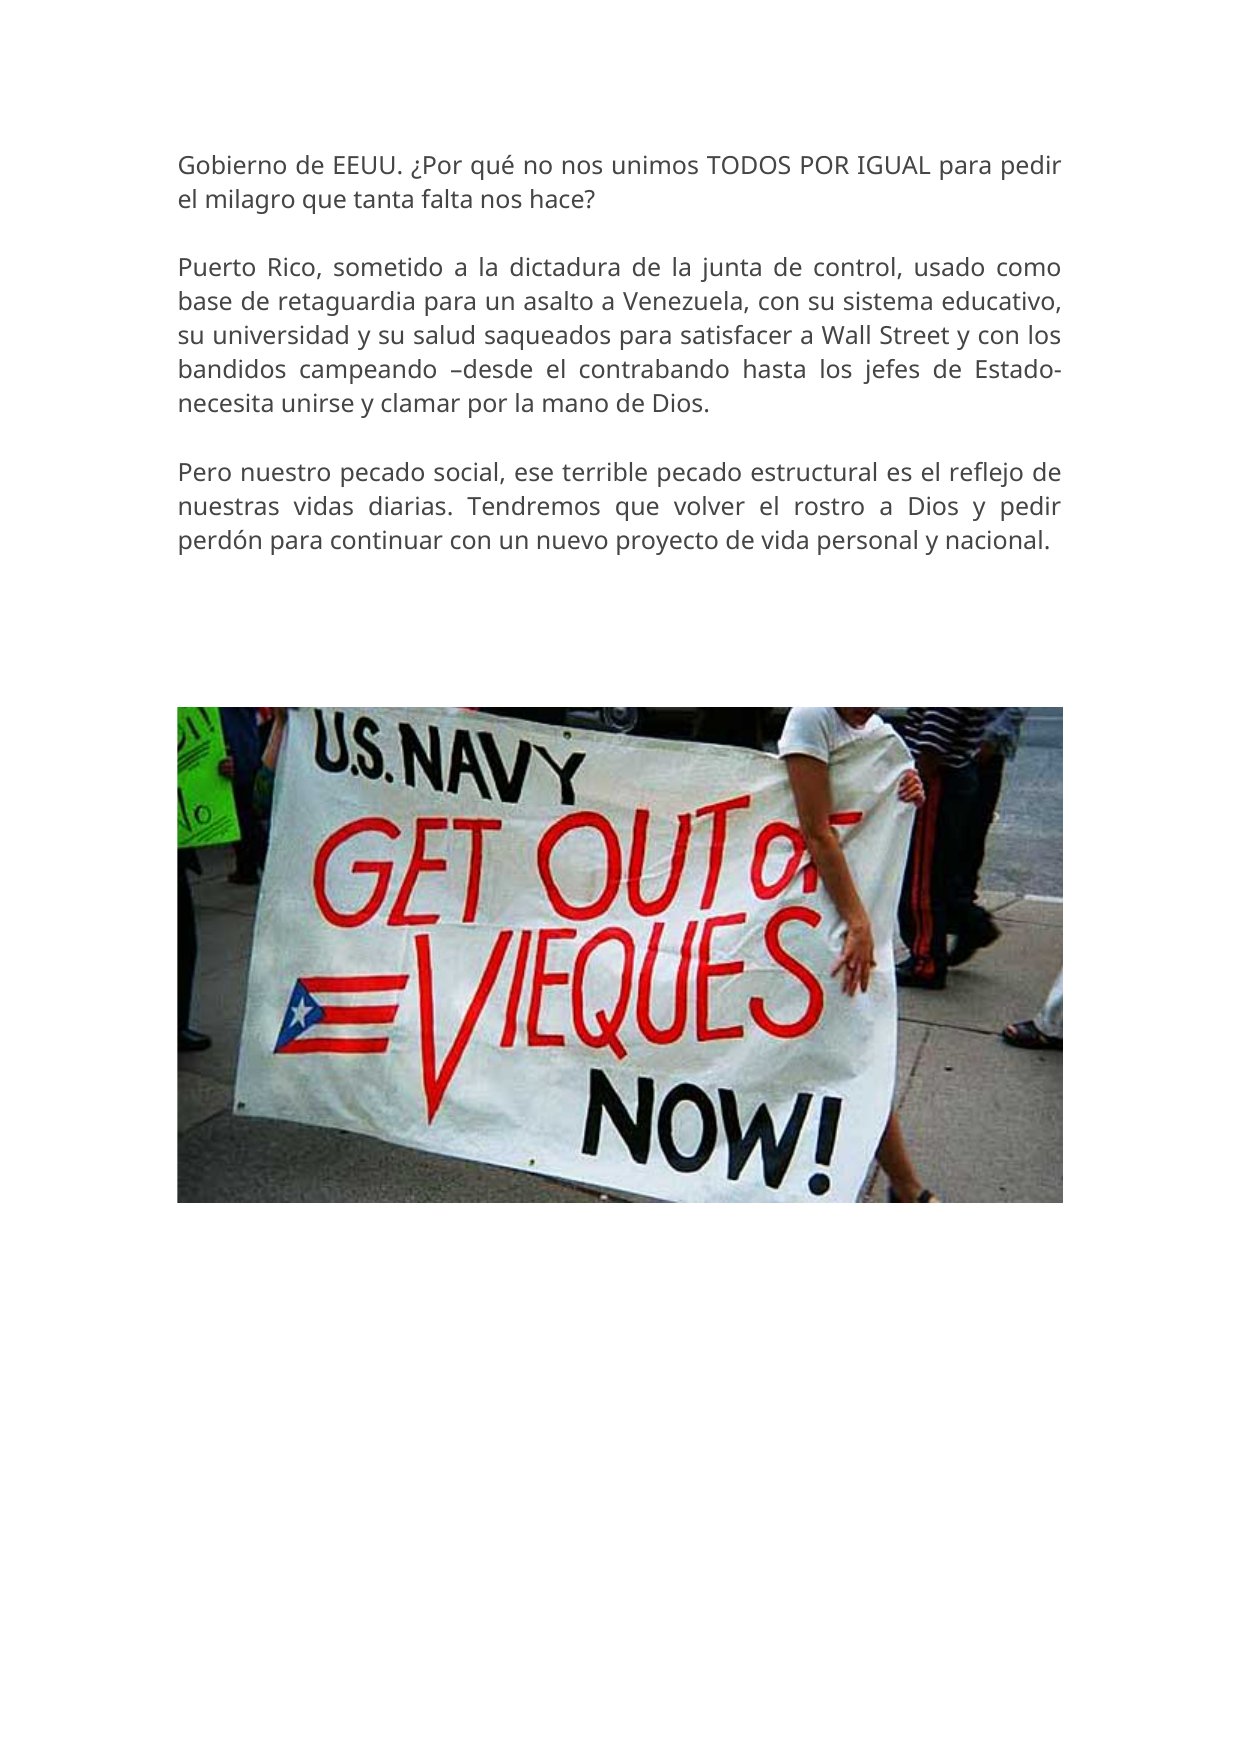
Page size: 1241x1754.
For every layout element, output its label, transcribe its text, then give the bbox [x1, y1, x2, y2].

text Pero nuestro pecado social, ese terrible pecado estructural es el reflejo de nuestras vidas diarias. Tendremos que volver el rostro a Dios y pedir perdón para continuar con un nuevo proyecto de vida personal y nacional. [177, 454, 1063, 556]
picture [177, 707, 1063, 1203]
text Puerto Rico, sometido a la dictadura de la junta de control, usado como base de retaguardia para un asalto a Venezuela, con su sistema educativo, su universidad y su salud saqueados para satisfacer a Wall Street y con los bandidos campeando –desde el contrabando hasta los jefes de Estado- necesita unirse y clamar por la mano de Dios. [177, 250, 1063, 420]
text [177, 148, 1063, 216]
